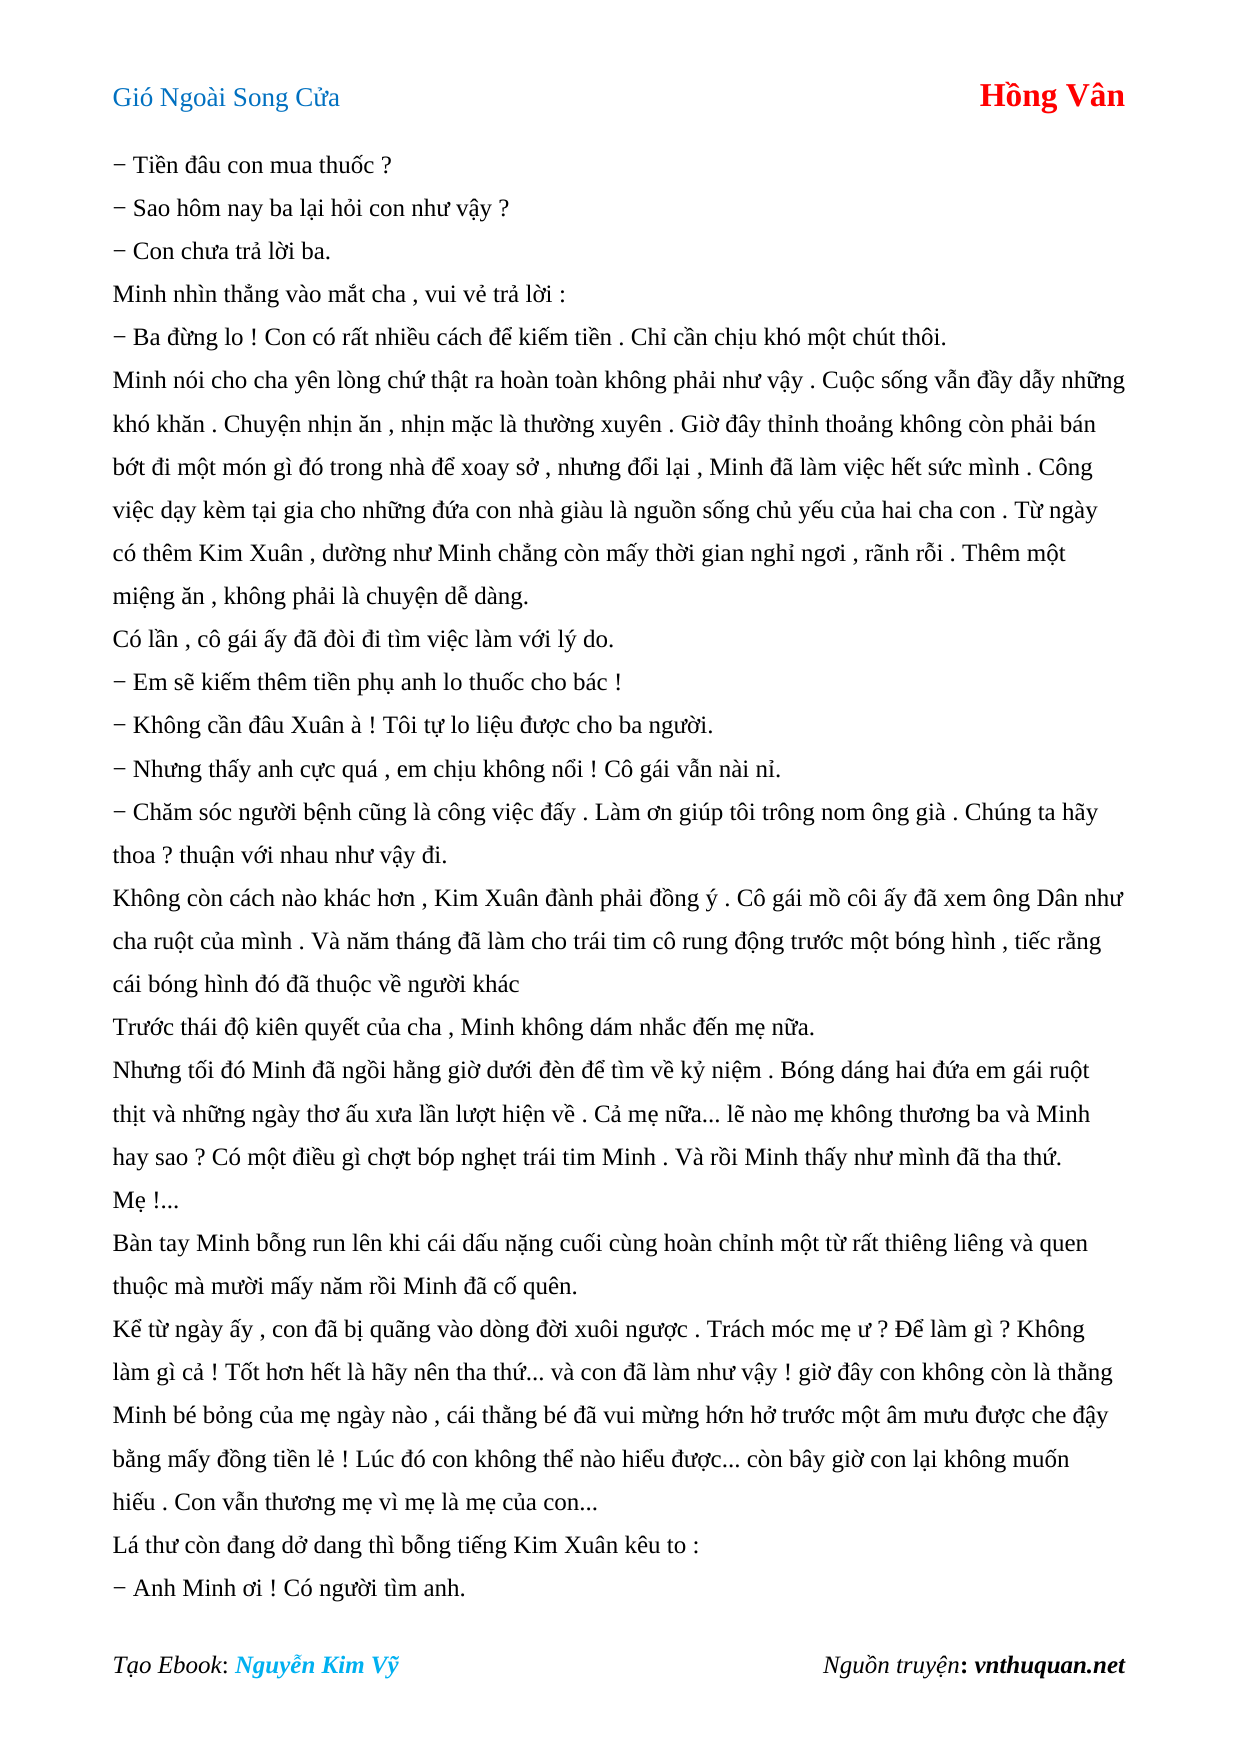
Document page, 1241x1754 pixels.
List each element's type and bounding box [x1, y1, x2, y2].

text [112, 150, 1128, 1602]
